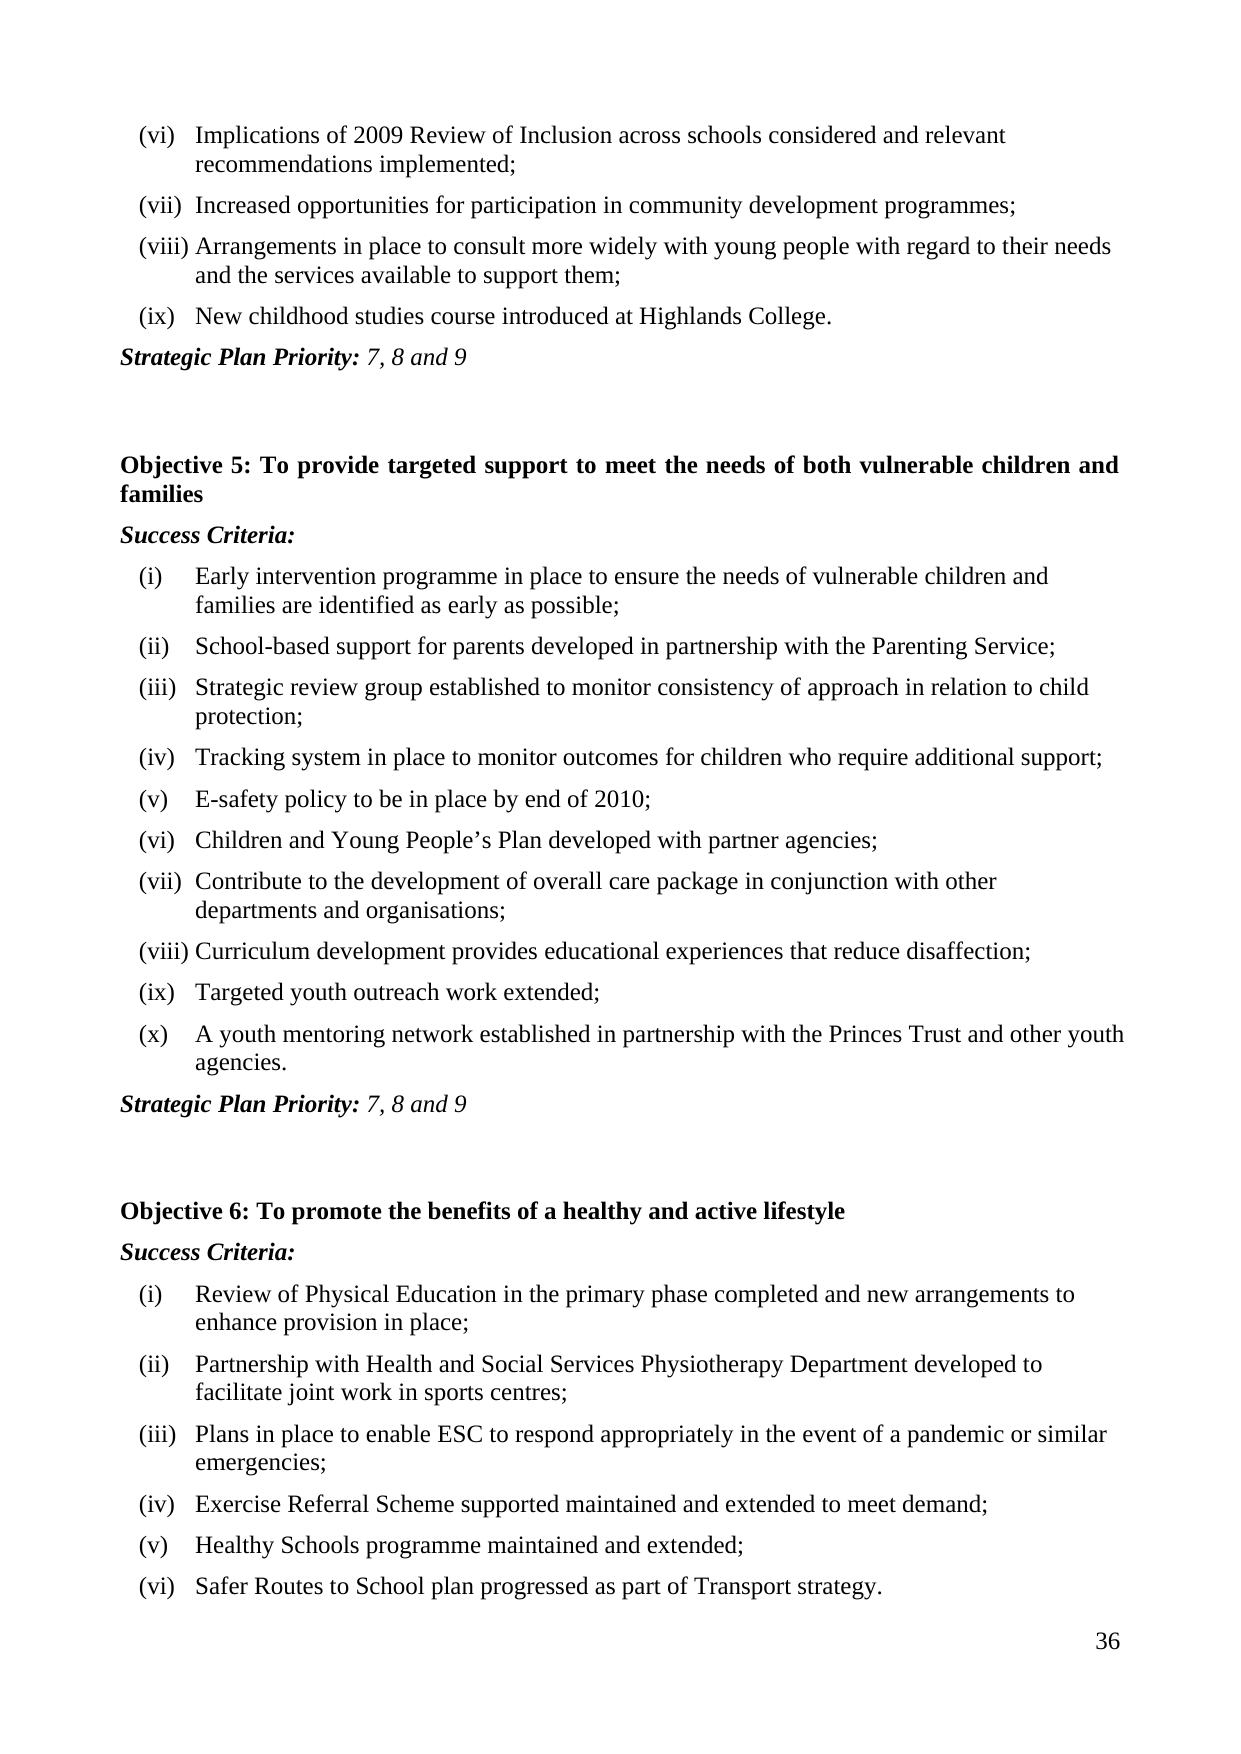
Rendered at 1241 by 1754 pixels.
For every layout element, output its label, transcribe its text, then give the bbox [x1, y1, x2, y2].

list Implications of 2009 Review of Inclusion across schools considered and relevant recommendations implemented; [139, 120, 1120, 177]
list Contribute to the development of overall care package in conjunction with other departments and organisations; [139, 866, 1113, 924]
text Success Criteria: [120, 1237, 1120, 1266]
list Children and Young People’s Plan developed with partner agencies; [139, 825, 1113, 854]
list Healthy Schools programme maintained and extended; [139, 1530, 1120, 1559]
list School-based support for parents developed in partnership with the Parenting Service; [139, 631, 1113, 660]
list Increased opportunities for participation in community development programmes; [139, 190, 1120, 219]
list New childhood studies course introduced at Highlands College. [139, 301, 1120, 330]
list Safer Routes to School plan progressed as part of Transport strategy. [139, 1571, 1120, 1600]
list Targeted youth outreach work extended; [139, 977, 1113, 1006]
text Strategic Plan Priority: 7, 8 and 9 [120, 1089, 1120, 1117]
list Review of Physical Education in the primary phase completed and new arrangements to enhance provision in place; [139, 1279, 1120, 1336]
list Partnership with Health and Social Services Physiotherapy Department developed to facilitate joint work in sports centres; [139, 1349, 1120, 1406]
text Success Criteria: [120, 520, 1120, 549]
list Tracking system in place to monitor outcomes for children who require additional support; [139, 742, 1113, 771]
text Strategic Plan Priority: 7, 8 and 9 [120, 342, 1120, 371]
list Early intervention programme in place to ensure the needs of vulnerable children and families are identified as early as possible; [139, 561, 1113, 619]
list E-safety policy to be in place by end of 2010; [139, 784, 1113, 812]
list Exercise Referral Scheme supported maintained and extended to meet demand; [139, 1489, 1120, 1517]
text Objective 6: To promote the benefits of a healthy and active lifestyle [120, 1196, 1120, 1225]
list Plans in place to enable ESC to respond appropriately in the event of a pandemic or similar emergencies; [139, 1419, 1120, 1476]
text Objective 5: To provide targeted support to meet the needs of both vulnerable children and families [120, 450, 1120, 507]
list Curriculum development provides educational experiences that reduce disaffection; [139, 936, 1113, 965]
list Strategic review group established to monitor consistency of approach in relation to child protection; [139, 672, 1113, 730]
list A youth mentoring network established in partnership with the Princes Trust and other youth agencies. [139, 1019, 1160, 1076]
list Arrangements in place to consult more widely with young people with regard to their needs and the services available to support them; [139, 231, 1120, 289]
